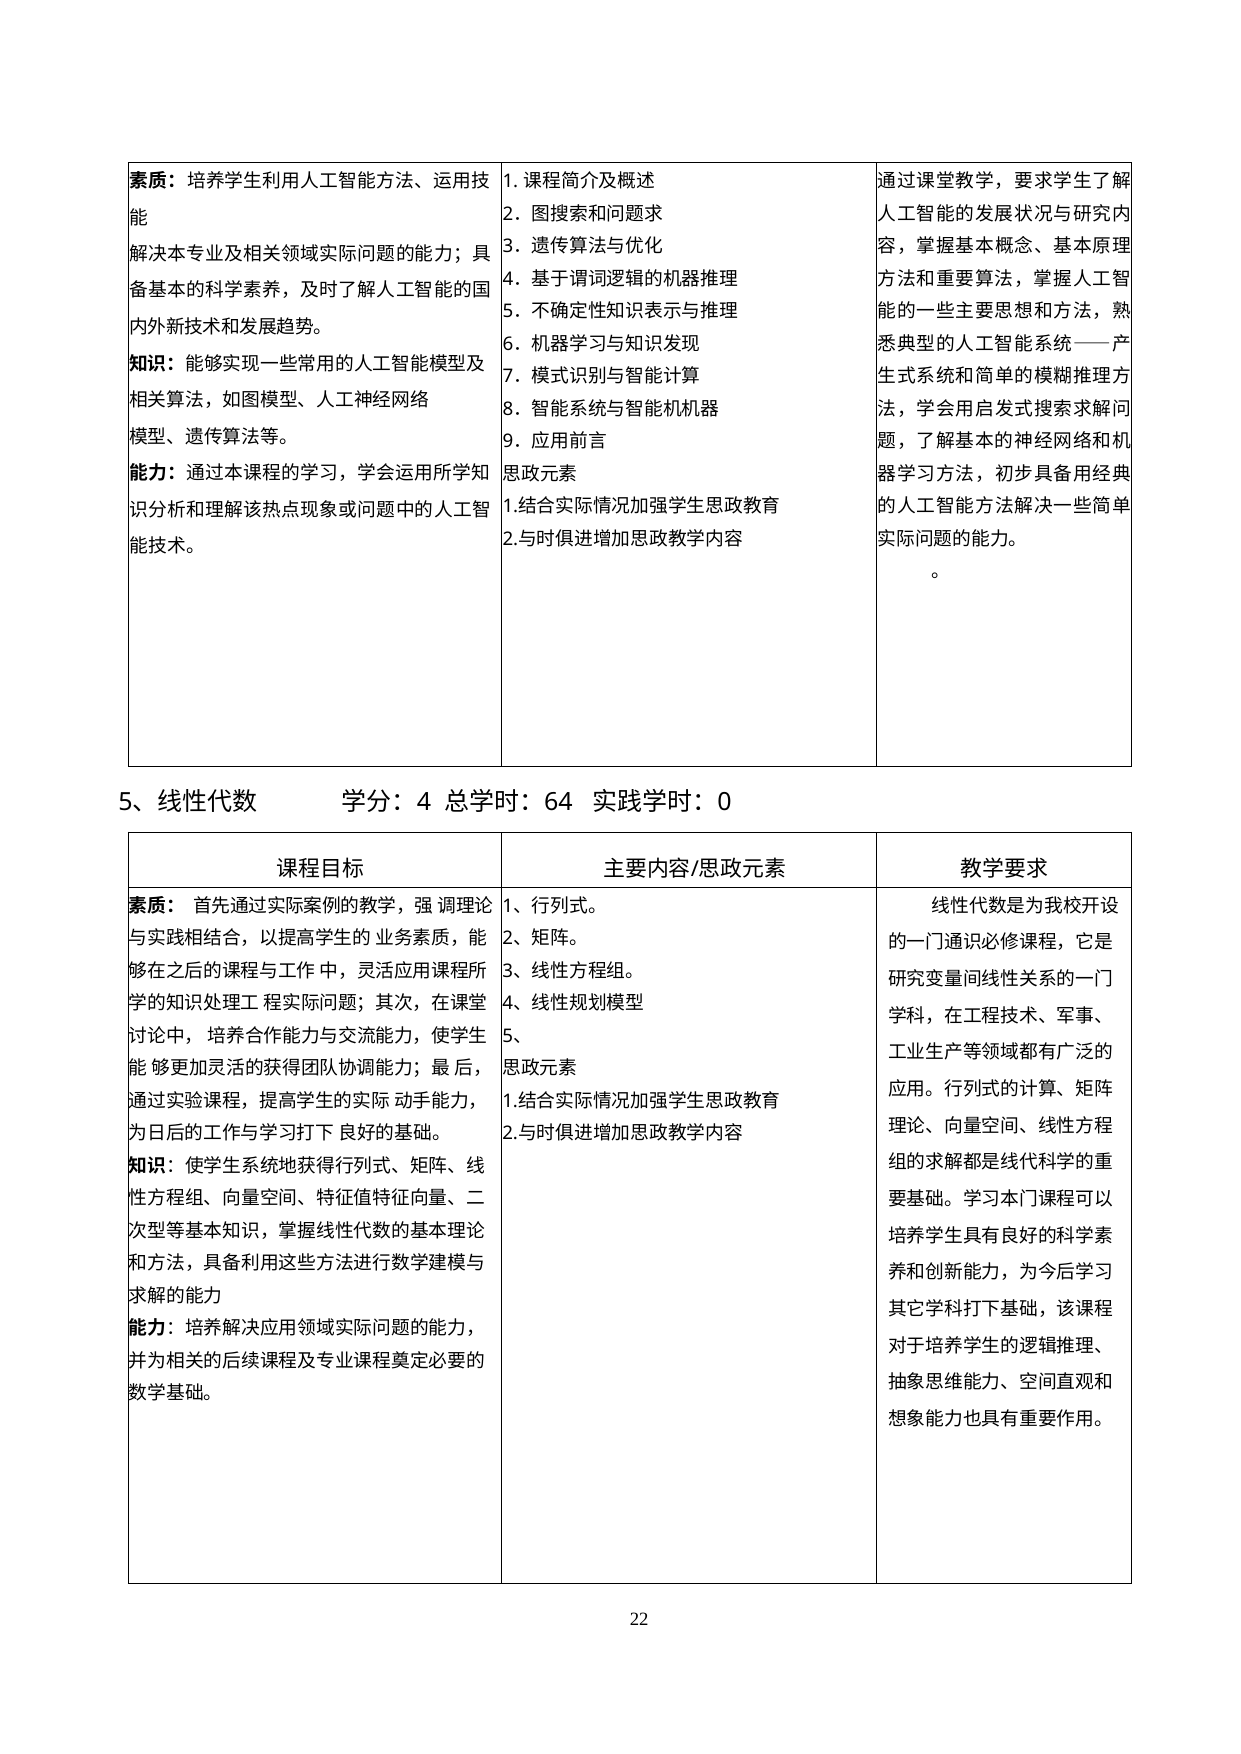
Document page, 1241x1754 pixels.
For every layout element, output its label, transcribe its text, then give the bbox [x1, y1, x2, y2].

table_cell 1. 课程简介及概述 2．图搜索和问题求 3．遗传算法与优化 4．基于谓词逻辑的机器推理 5．不确定性知识表示与推理 6．机器学习与知识发现 7．模式识别与智能计算 8．智能系统与智能机机器 9．应用前言 思政元素 1.结合实际情况加强学生思政教育 2.与时俱进增加思政教学内容 [502, 163, 876, 766]
table_header 课程目标 [129, 833, 501, 887]
table_cell 素质：培养学生利用人工智能方法、运用技能 解决本专业及相关领域实际问题的能力；具备基本的科学素养，及时了解人工智能的国内外新技术和发展趋势。 知识：能够实现一些常用的人工智能模型及相关算法，如图模型、人工神经网络 模型、遗传算法等。 能力：通过本课程的学习，学会运用所学知识分析和理解该热点现象或问题中的人工智能技术。 [129, 163, 501, 766]
table_header 主要内容/思政元素 [502, 833, 876, 887]
table_cell 通过课堂教学，要求学生了解人工智能的发展状况与研究内容，掌握基本概念、基本原理方法和重要算法，掌握人工智能的一些主要思想和方法，熟悉典型的人工智能系统——产生式系统和简单的模糊推理方法，学会用启发式搜索求解问题，了解基本的神经网络和机器学习方法，初步具备用经典的人工智能方法解决一些简单实际问题的能力。 。 [877, 163, 1131, 766]
table_header 教学要求 [877, 833, 1131, 887]
table_cell 素质： 首先通过实际案例的教学，强 调理论与实践相结合，以提高学生的 业务素质，能够在之后的课程与工作 中，灵活应用课程所学的知识处理工 程实际问题；其次，在课堂讨论中， 培养合作能力与交流能力，使学生能 够更加灵活的获得团队协调能力；最 后，通过实验课程，提高学生的实际 动手能力，为日后的工作与学习打下 良好的基础。 知识：使学生系统地获得行列式、矩阵、线性方程组、向量空间、特征值特征向量、二次型等基本知识，掌握线性代数的基本理论和方法，具备利用这些方法进行数学建模与求解的能力 能力：培养解决应用领域实际问题的能力，并为相关的后续课程及专业课程奠定必要的数学基础。 [129, 888, 501, 1583]
table_cell 行列式。 矩阵。 线性方程组。 线性规划模型 思政元素 1.结合实际情况加强学生思政教育 2.与时俱进增加思政教学内容 [502, 888, 876, 1583]
table_cell 线性代数是为我校开设的一门通识必修课程，它是研究变量间线性关系的一门学科，在工程技术、军事、工业生产等领域都有广泛的应用。行列式的计算、矩阵理论、向量空间、线性方程组的求解都是线代科学的重要基础。学习本门课程可以培养学生具有良好的科学素养和创新能力，为今后学习其它学科打下基础，该课程对于培养学生的逻辑推理、抽象思维能力、空间直观和想象能力也具有重要作用。 [877, 888, 1131, 1583]
list 5、线性代数 学分：4 总学时：64 实践学时：0 [118, 767, 1122, 832]
